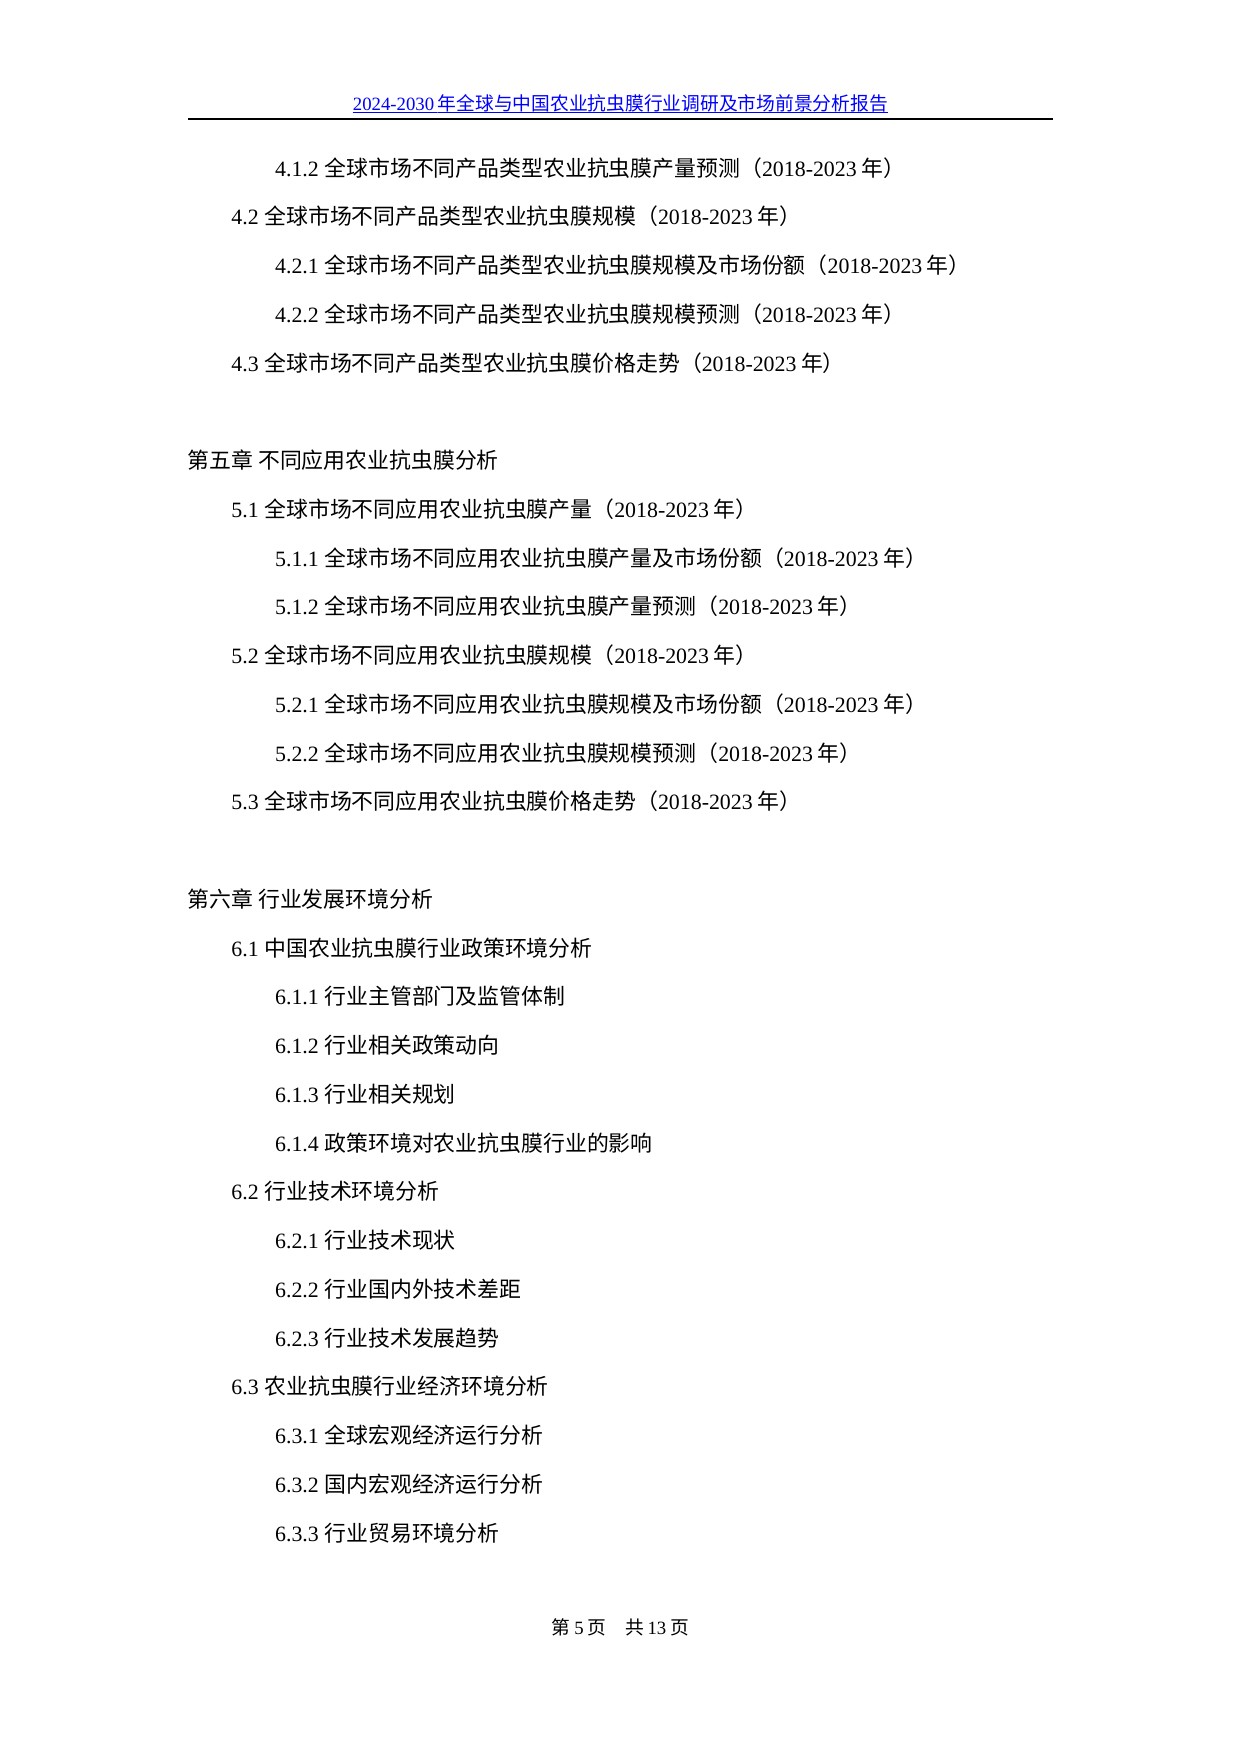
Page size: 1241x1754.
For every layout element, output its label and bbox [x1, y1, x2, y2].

text [187, 150, 1053, 1548]
